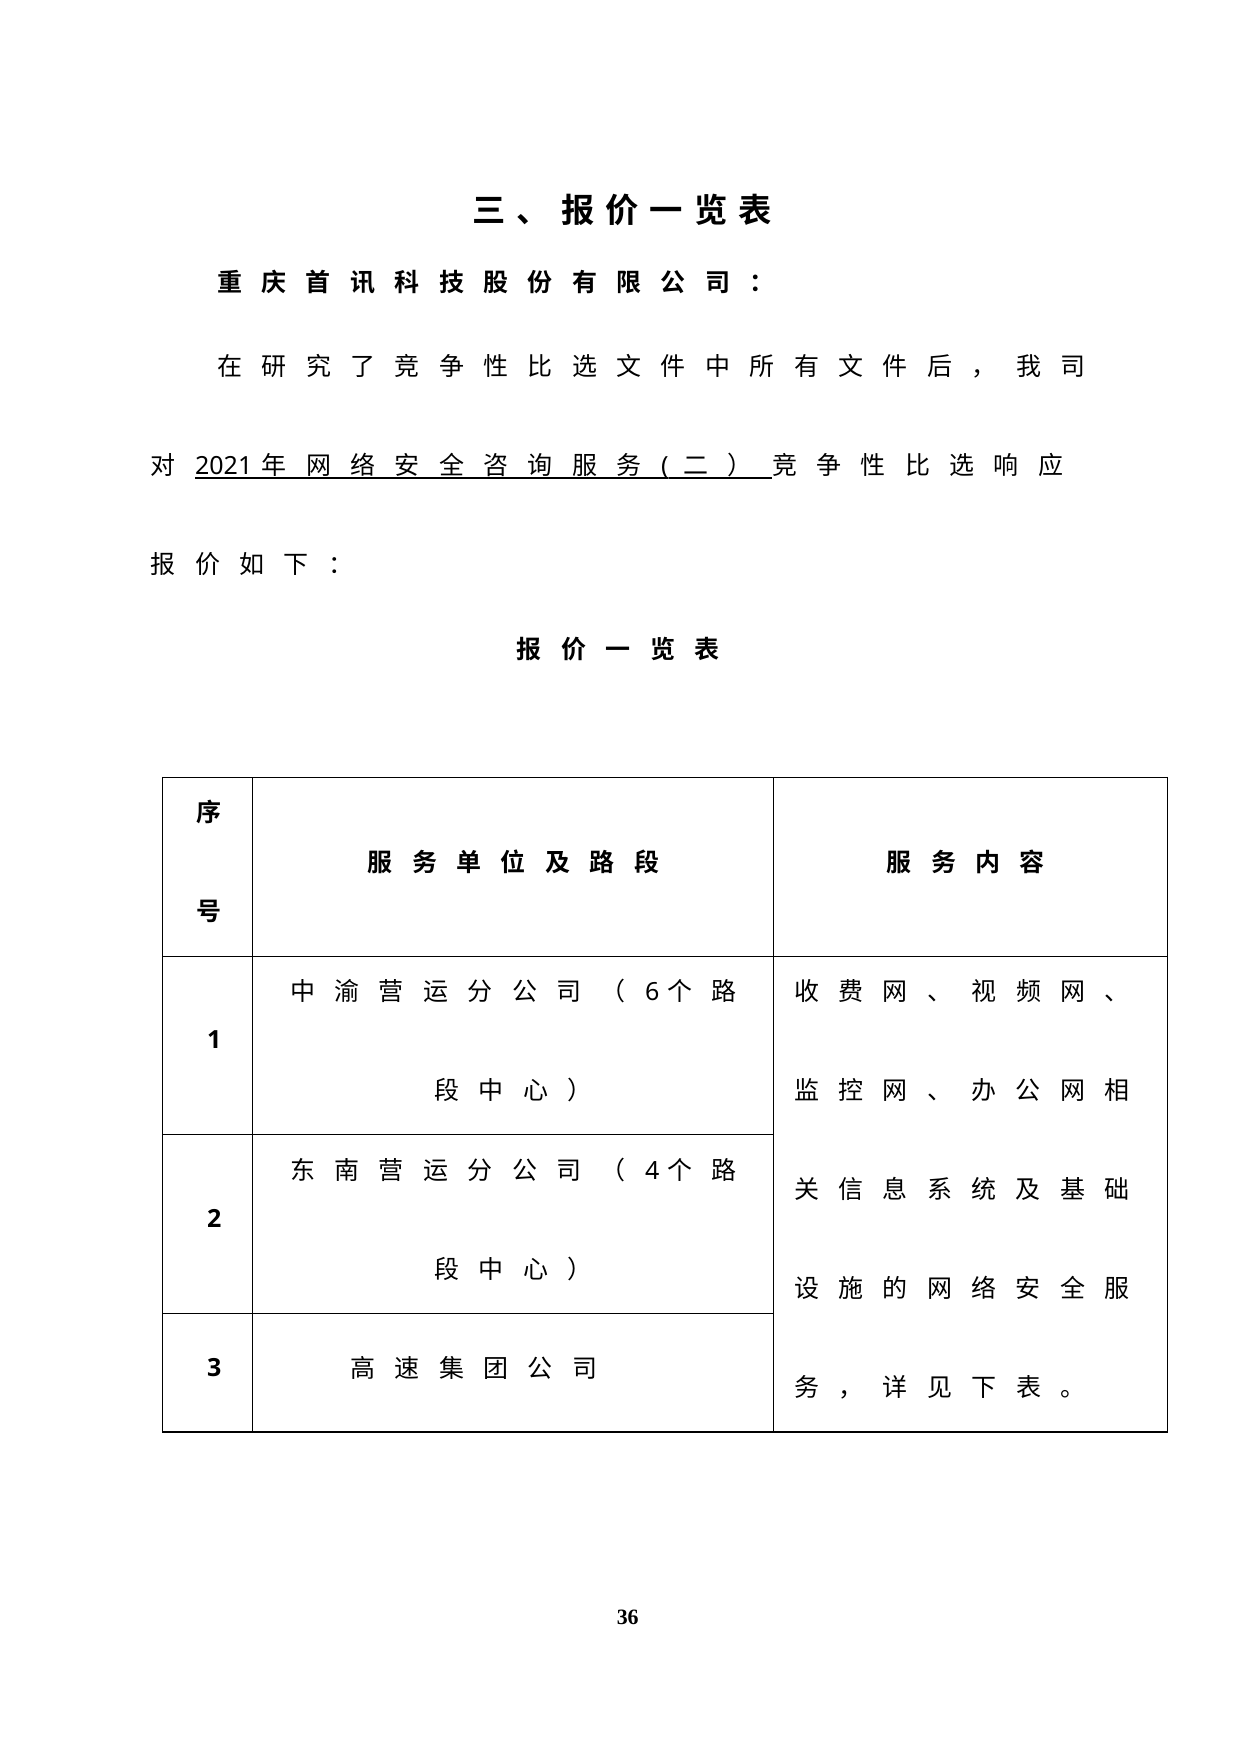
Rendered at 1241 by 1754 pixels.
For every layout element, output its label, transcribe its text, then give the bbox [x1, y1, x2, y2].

text 在研究了竞争性比选文件中所有文件后，我司对2021年网络安全咨询服务(二）竞争性比选响应报价如下： [151, 332, 1104, 596]
table_header 服务内容 [774, 778, 1167, 956]
text 报价一览表 [151, 614, 1104, 680]
table_cell 高速集团公司 [253, 1314, 773, 1431]
table_cell 1 [163, 957, 252, 1134]
text 重庆首讯科技股份有限公司： [151, 248, 1104, 314]
table_cell 中渝营运分公司（6个路段中心） [253, 957, 773, 1134]
table_cell 3 [163, 1314, 252, 1431]
table_cell 2 [163, 1135, 252, 1313]
title 三、报价一览表 [151, 175, 1104, 241]
table_cell 收费网、视频网、监控网、办公网相关信息系统及基础设施的网络安全服务，详见下表。 [774, 957, 1167, 1431]
table_header 服务单位及路段 [253, 778, 773, 956]
table_cell 东南营运分公司（4个路段中心） [253, 1135, 773, 1313]
table_header 序号 [163, 778, 252, 956]
